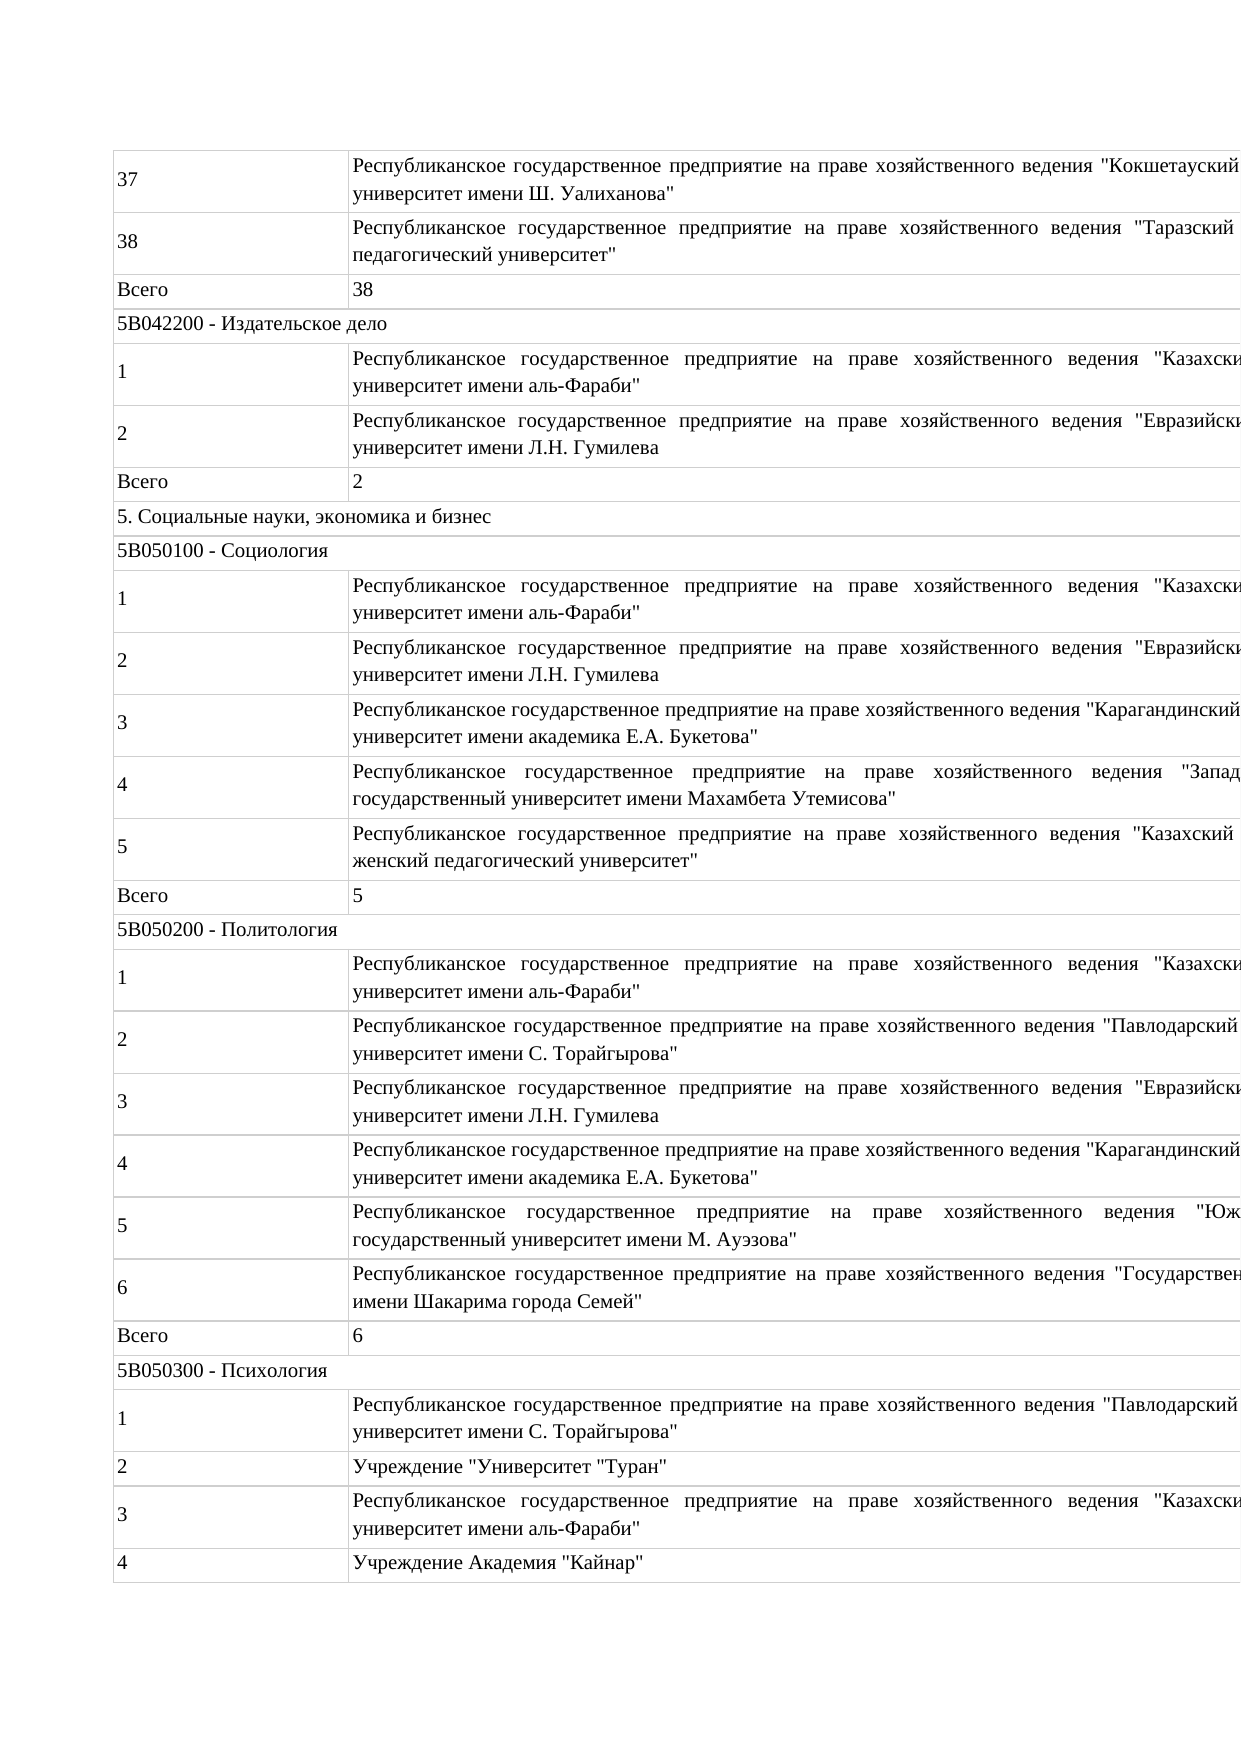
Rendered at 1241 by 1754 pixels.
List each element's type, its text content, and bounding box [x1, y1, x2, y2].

table_cell 1 [114, 950, 348, 1010]
table_cell Всего [114, 468, 348, 501]
table_cell Республиканское государственное предприятие на праве хозяйственного ведения "Казахский национальный университет имени аль-Фараби" [349, 950, 1240, 1010]
table_cell Республиканское государственное предприятие на праве хозяйственного ведения "Евразийский национальный университет имени Л.Н. Гумилева [349, 1074, 1240, 1134]
table_cell Учреждение Академия "Кайнар" [349, 1549, 1240, 1582]
table_cell 2 [349, 468, 1240, 501]
table_cell Республиканское государственное предприятие на праве хозяйственного ведения "Южно-Казахстанский государственный университет имени М. Ауэзова" [349, 1198, 1240, 1258]
table_cell 1 [114, 344, 348, 405]
table_cell Республиканское государственное предприятие на праве хозяйственного ведения "Казахский национальный университет имени аль-Фараби" [349, 344, 1240, 405]
table_cell 2 [114, 406, 348, 467]
table_cell 5. Социальные науки, экономика и бизнес [114, 502, 1240, 535]
table_cell 3 [114, 695, 348, 756]
table_cell 4 [114, 757, 348, 818]
table_cell Учреждение "Университет "Туран" [349, 1452, 1240, 1485]
table_cell Республиканское государственное предприятие на праве хозяйственного ведения "Казахский национальный университет имени аль-Фараби" [349, 1487, 1240, 1547]
table_cell Республиканское государственное предприятие на праве хозяйственного ведения "Евразийский национальный университет имени Л.Н. Гумилева [349, 633, 1240, 694]
table_cell 5 [114, 1198, 348, 1258]
table_cell Республиканское государственное предприятие на праве хозяйственного ведения "Таразский государственный педагогический университет" [349, 213, 1240, 274]
table_cell Республиканское государственное предприятие на праве хозяйственного ведения "Казахский государственный женский педагогический университет" [349, 819, 1240, 880]
table_cell 5 [114, 819, 348, 880]
table_cell 5 [349, 881, 1240, 914]
table_cell 6 [349, 1322, 1240, 1355]
table_cell 1 [114, 571, 348, 632]
table_cell Всего [114, 881, 348, 914]
table_cell Республиканское государственное предприятие на праве хозяйственного ведения "Евразийский национальный университет имени Л.Н. Гумилева [349, 406, 1240, 467]
table_cell 37 [114, 151, 348, 212]
table_cell Всего [114, 275, 348, 308]
table_cell 4 [114, 1549, 348, 1582]
table_cell Всего [114, 1322, 348, 1355]
table_cell 5B050100 - Социология [114, 537, 1240, 570]
table_cell Республиканское государственное предприятие на праве хозяйственного ведения "Казахский национальный университет имени аль-Фараби" [349, 571, 1240, 632]
table_cell 2 [114, 1452, 348, 1485]
table_cell Республиканское государственное предприятие на праве хозяйственного ведения "Павлодарский государственный университет имени С. Торайгырова" [349, 1012, 1240, 1072]
table_cell Республиканское государственное предприятие на праве хозяйственного ведения "Кокшетауский государственный университет имени Ш. Уалиханова" [349, 151, 1240, 212]
table_cell 2 [114, 633, 348, 694]
table_cell 5B042200 - Издательское дело [114, 310, 1240, 343]
table_cell 3 [114, 1487, 348, 1547]
table_cell 5B050300 - Психология [114, 1356, 1240, 1389]
table_cell 6 [114, 1260, 348, 1320]
table_cell 3 [114, 1074, 348, 1134]
table_cell 5B050200 - Политология [114, 915, 1240, 948]
table_cell 4 [114, 1136, 348, 1196]
table_cell Республиканское государственное предприятие на праве хозяйственного ведения "Западно-Казахстанский государственный университет имени Махамбета Утемисова" [349, 757, 1240, 818]
table_cell 2 [114, 1012, 348, 1072]
table_cell Республиканское государственное предприятие на праве хозяйственного ведения "Государственный университет имени Шакарима города Семей" [349, 1260, 1240, 1320]
table_cell Республиканское государственное предприятие на праве хозяйственного ведения "Павлодарский государственный университет имени С. Торайгырова" [349, 1390, 1240, 1451]
table_cell 38 [114, 213, 348, 274]
table_cell 38 [349, 275, 1240, 308]
table_cell 1 [114, 1390, 348, 1451]
table_cell Республиканское государственное предприятие на праве хозяйственного ведения "Карагандинский государственный университет имени академика Е.А. Букетова" [349, 695, 1240, 756]
table_cell Республиканское государственное предприятие на праве хозяйственного ведения "Карагандинский государственный университет имени академика Е.А. Букетова" [349, 1136, 1240, 1196]
